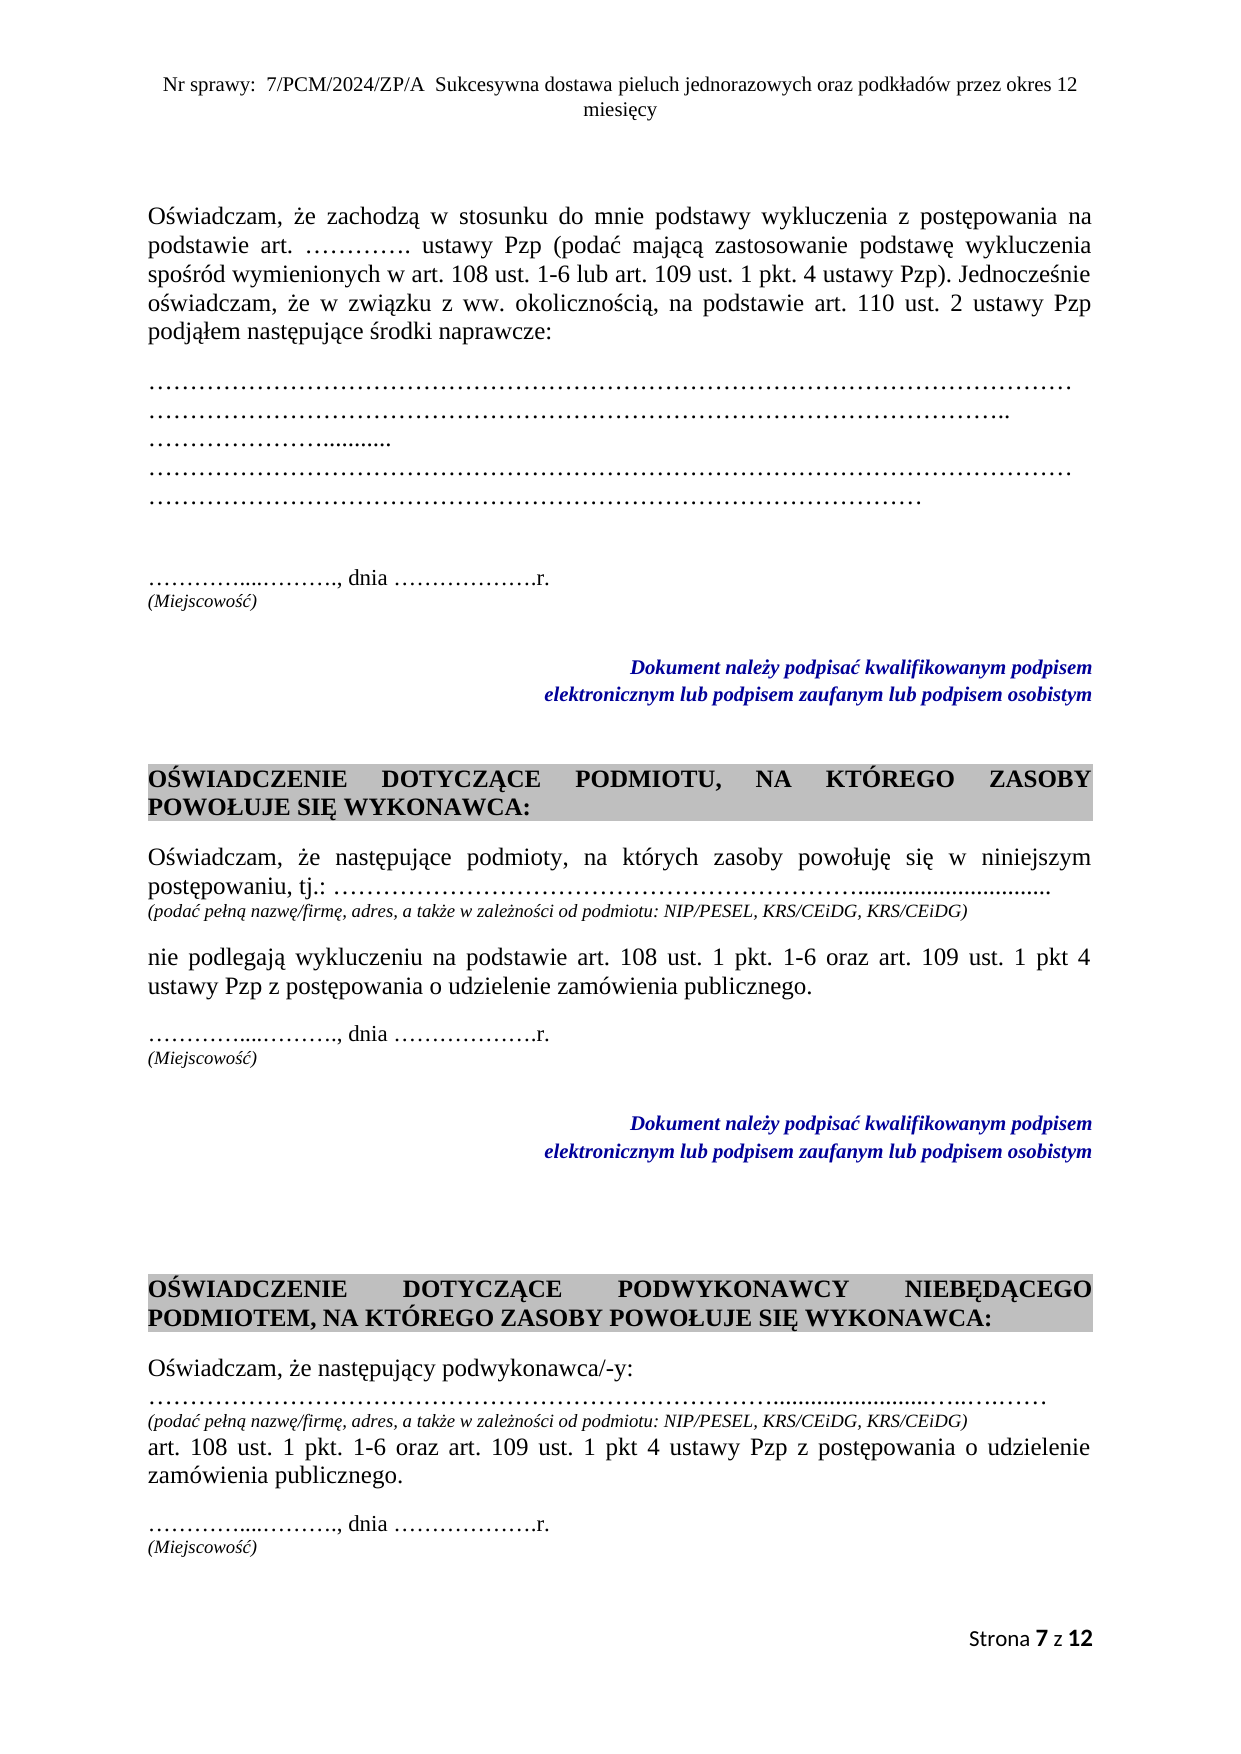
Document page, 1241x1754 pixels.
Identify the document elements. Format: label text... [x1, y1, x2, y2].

text elektronicznym lub podpisem zaufanym lub podpisem osobistym [443, 682, 1093, 706]
text OŚWIADCZENIE DOTYCZĄCE PODWYKONAWCY NIEBĘDĄCEGO PODMIOTEM, NA KTÓREGO ZASOBY POWOŁUJE SIĘ WYKONAWCA: [148, 1274, 1093, 1332]
text Oświadczam, że zachodzą w stosunku do mnie podstawy wykluczenia z postępowania na podstawie art. …………. ustawy Pzp (podać mającą zastosowanie podstawę wykluczenia spośród wymienionych w art. 108 ust. 1-6 lub art. 109 ust. 1 pkt. 4 ustawy Pzp). Jednocześnie oświadczam, że w związku z ww. okolicznością, na podstawie art. 110 ust. 2 ustawy Pzp podjąłem następujące środki naprawcze: [148, 201, 1093, 345]
text ………………………………………………………………………………………………… [148, 366, 1093, 395]
text …………....………., dnia ……………….r. [148, 1510, 1093, 1536]
text (Miejscowość) [148, 590, 1093, 612]
text nie podlegają wykluczeniu na podstawie art. 108 ust. 1 pkt. 1-6 oraz art. 109 ust. 1 pkt 4 ustawy Pzp z postępowania o udzielenie zamówienia publicznego. [148, 942, 1093, 999]
text art. 108 ust. 1 pkt. 1-6 oraz art. 109 ust. 1 pkt 4 ustawy Pzp z postępowania o udzielenie zamówienia publicznego. [148, 1432, 1093, 1489]
text elektronicznym lub podpisem zaufanym lub podpisem osobistym [443, 1139, 1093, 1163]
text Oświadczam, że następujące podmioty, na których zasoby powołuję się w niniejszym postępowaniu, tj.: ………………………………………………………............................... (podać pełną nazwę/firmę, adres, a także w zależności od podmiotu: NIP/PESEL, KRS/CEiDG, KRS/CEiDG) [148, 842, 1093, 921]
text …………....………., dnia ……………….r. [148, 1020, 1093, 1047]
text Dokument należy podpisać kwalifikowanym podpisem [148, 1111, 1093, 1135]
text …………....………., dnia ……………….r. [148, 564, 1093, 590]
text (Miejscowość) [148, 1536, 1093, 1558]
text OŚWIADCZENIE DOTYCZĄCE PODMIOTU, NA KTÓREGO ZASOBY POWOŁUJE SIĘ WYKONAWCA: [148, 764, 1093, 821]
text (Miejscowość) [148, 1047, 1093, 1068]
text …………………………………………………………………………………………..…………………...........…………………………………………………………………………………………………………………………………………………………………………………… [148, 395, 1093, 510]
text Oświadczam, że następujący podwykonawca/-y: ………………………………………………………………….........................…..….…… [148, 1353, 1093, 1410]
text (podać pełną nazwę/firmę, adres, a także w zależności od podmiotu: NIP/PESEL, KRS/CEiDG, KRS/CEiDG) [148, 1410, 1093, 1432]
text Dokument należy podpisać kwalifikowanym podpisem [148, 655, 1093, 679]
